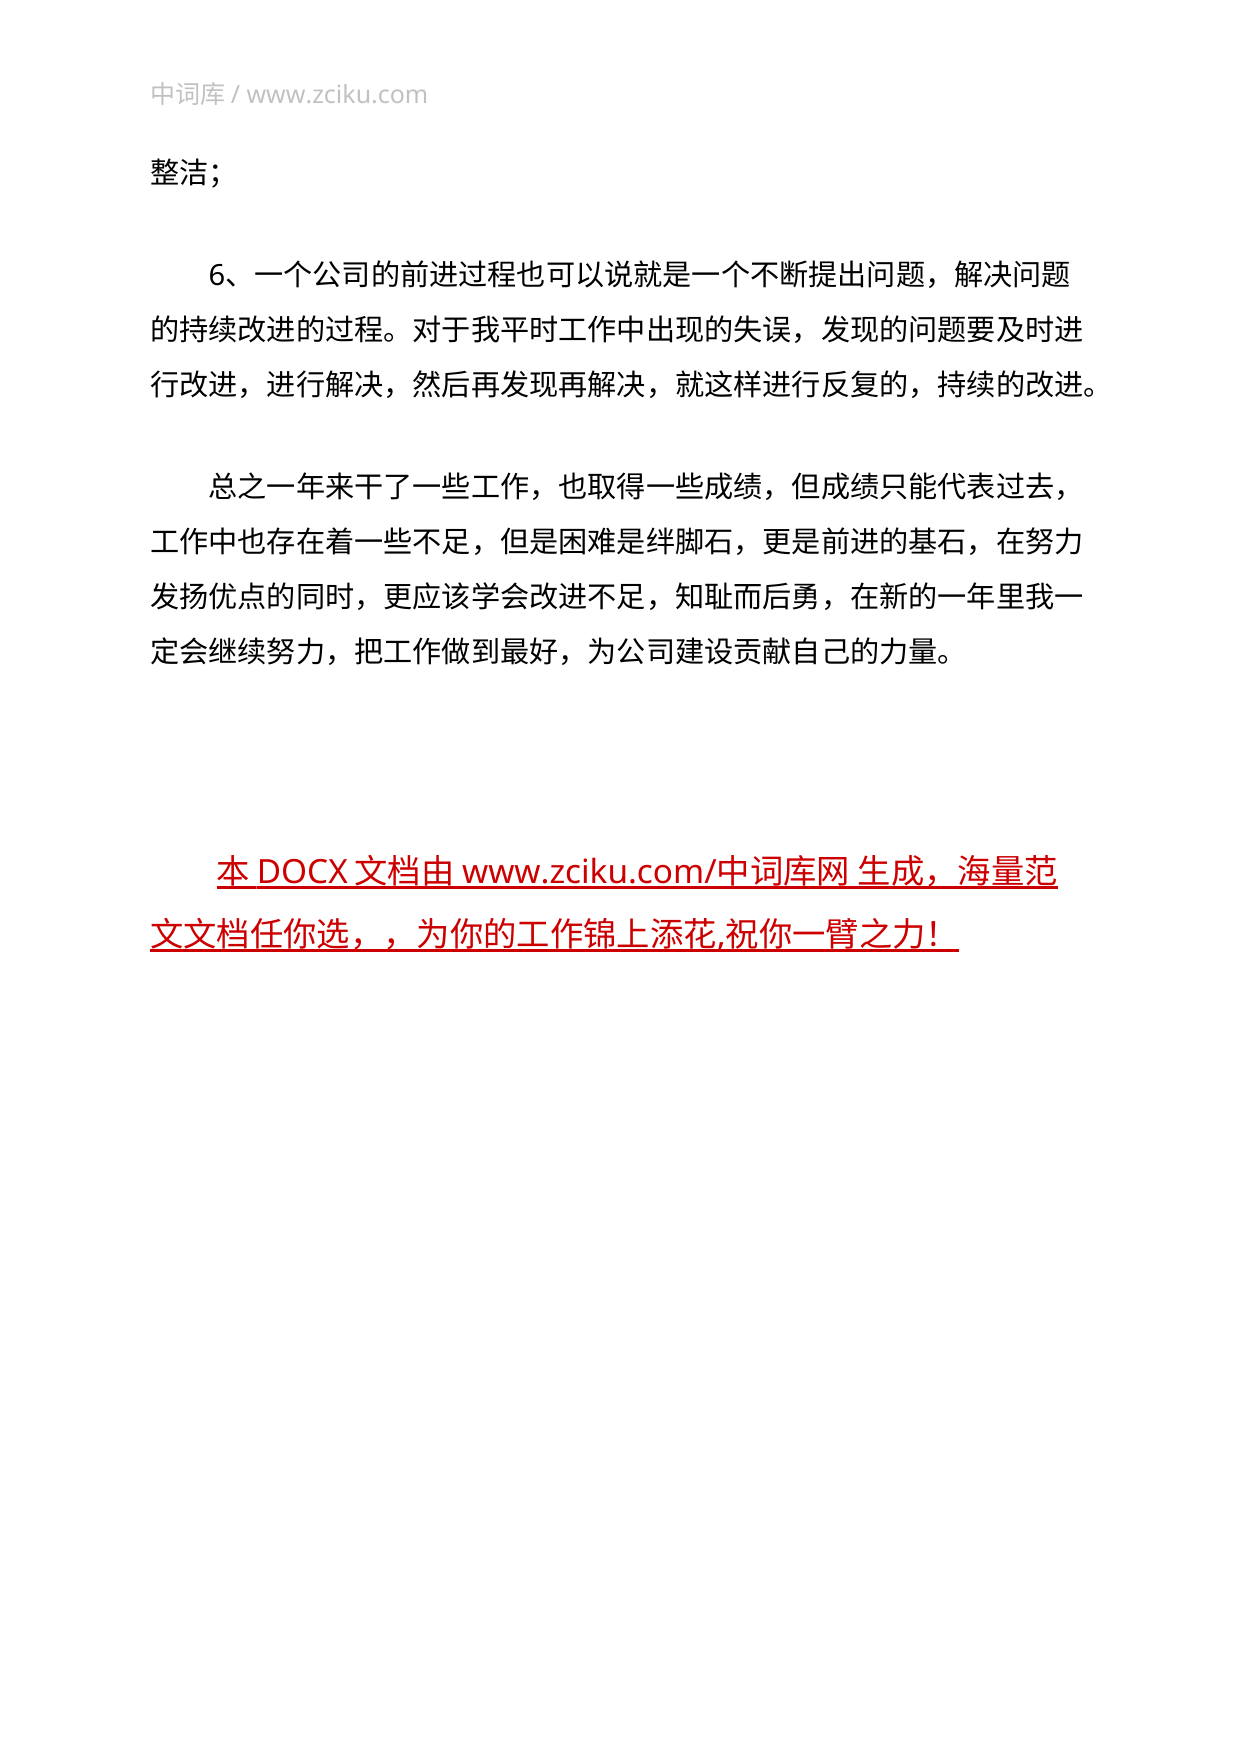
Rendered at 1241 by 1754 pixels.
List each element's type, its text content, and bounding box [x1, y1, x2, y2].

text 本DOCX文档由 www.zciku.com/中词库网 生成，海量范文文档任你选，，为你的工作锦上添花,祝你一臂之力！ [150, 845, 1090, 957]
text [150, 150, 1090, 192]
text 6、一个公司的前进过程也可以说就是一个不断提出问题，解决问题的持续改进的过程。对于我平时工作中出现的失误，发现的问题要及时进行改进，进行解决，然后再发现再解决，就这样进行反复的，持续的改进。 [150, 252, 1090, 404]
text 总之一年来干了一些工作，也取得一些成绩，但成绩只能代表过去，工作中也存在着一些不足，但是困难是绊脚石，更是前进的基石，在努力发扬优点的同时，更应该学会改进不足，知耻而后勇，在新的一年里我一定会继续努力，把工作做到最好，为公司建设贡献自己的力量。 [150, 463, 1090, 670]
